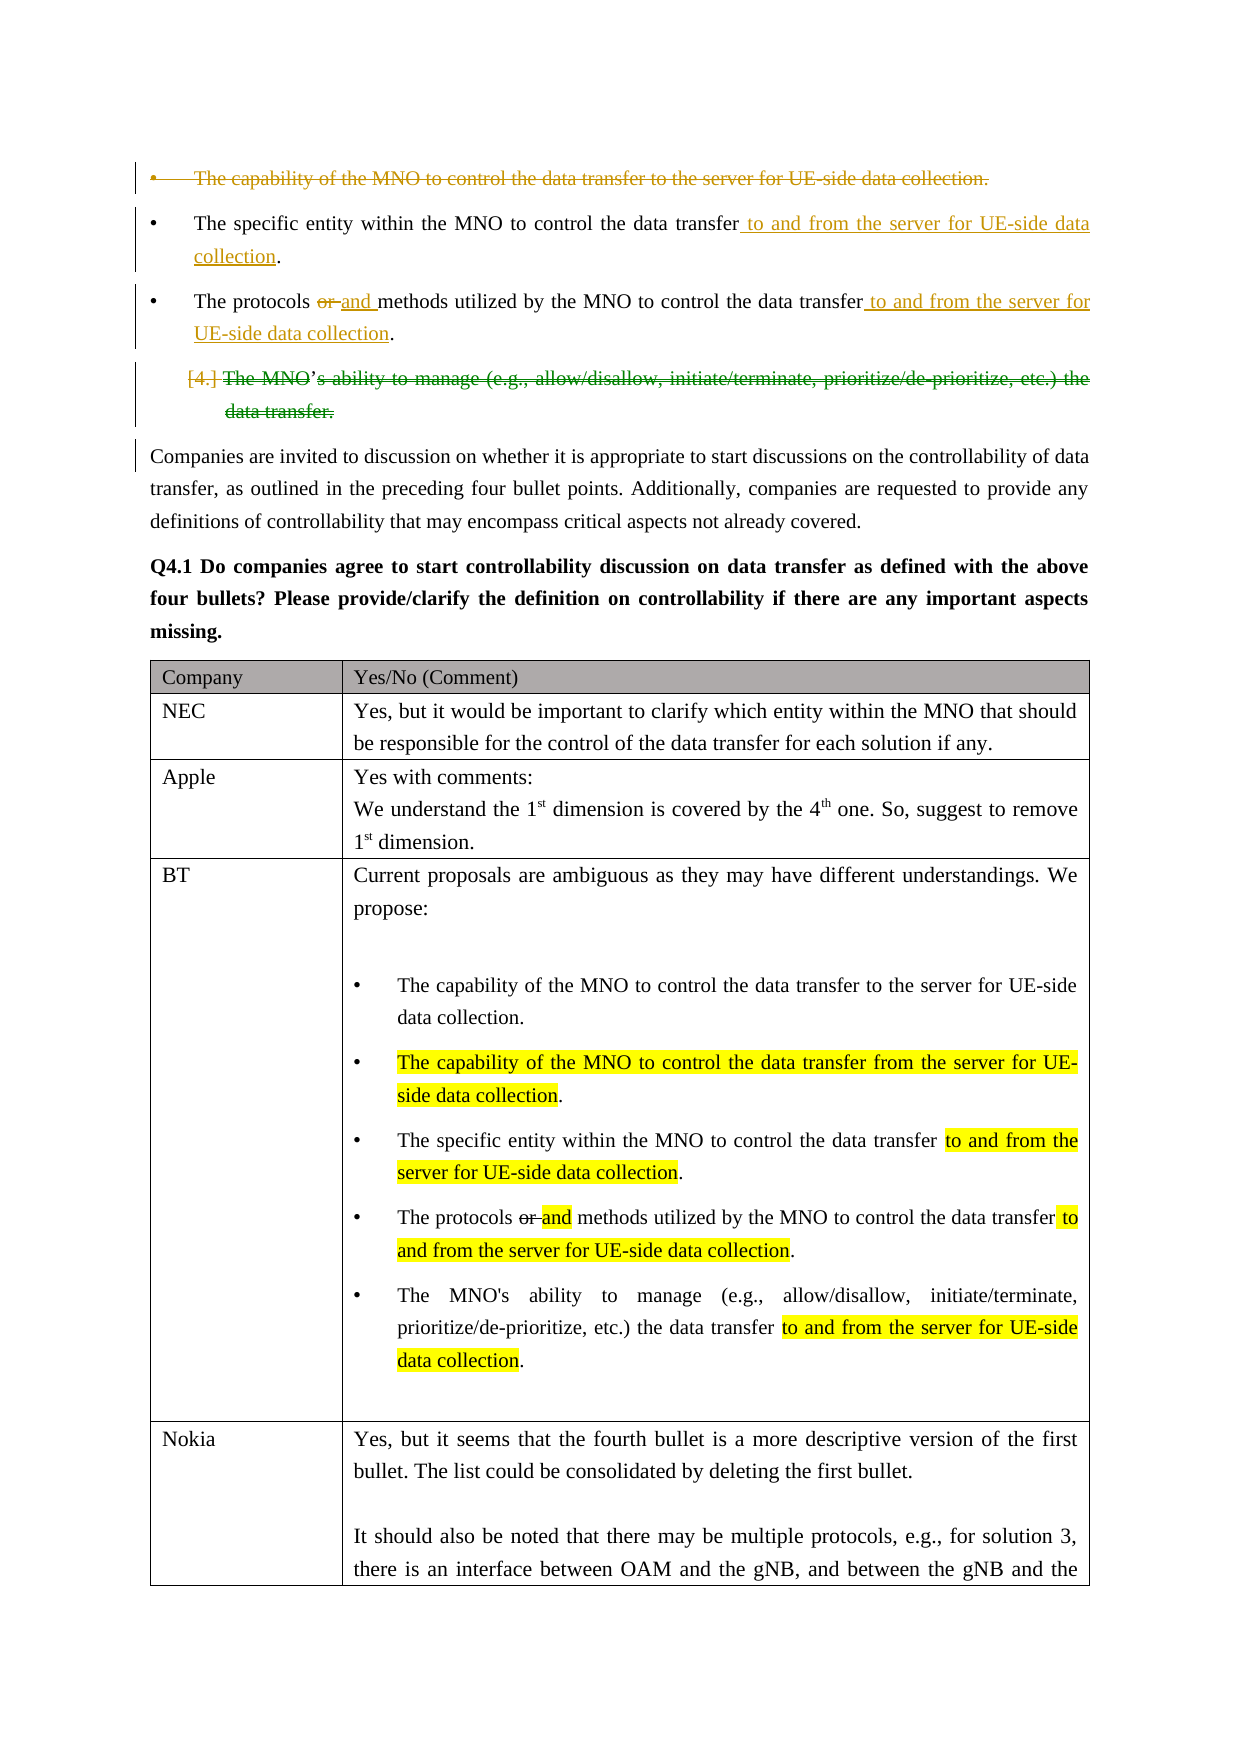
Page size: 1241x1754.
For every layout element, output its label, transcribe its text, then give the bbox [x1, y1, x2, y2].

list ’ [187, 362, 1090, 427]
table_header Company [151, 661, 342, 693]
table_cell NEC [151, 694, 342, 759]
table_cell Yes, but it would be important to clarify which entity within the MNO that should be responsible for the control of the data transfer for each solution if any. [343, 694, 1089, 759]
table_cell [343, 1422, 1089, 1585]
list The specific entity within the MNO to control the data transfer. [150, 207, 1090, 272]
table_cell Apple [151, 760, 342, 858]
table_cell Nokia [151, 1422, 342, 1585]
list The protocols methods utilized by the MNO to control the data transfer. [150, 284, 1090, 349]
table_header Yes/No (Comment) [343, 661, 1089, 693]
table_cell BT [151, 859, 342, 1421]
table_cell Yes with comments: We understand the 1st dimension is covered by the 4th one. So, suggest to remove 1st dimension. [343, 760, 1089, 858]
text Companies are invited to discussion on whether it is appropriate to start discussions on the controllability of data transfer, as outlined in the preceding four bullet points. Additionally, companies are requested to provide any definitions of controllability that may encompass critical aspects not already covered. [150, 439, 1090, 537]
text Q4.1 Do companies agree to start controllability discussion on data transfer as defined with the above four bullets? Please provide/clarify the definition on controllability if there are any important aspects missing. [150, 549, 1090, 647]
table_cell Current proposals are ambiguous as they may have different understandings. We propose: The capability of the MNO to control the data transfer to the server for UE-side data collection. The capability of the MNO to control the data transfer from the server for UE-side data collection. The specific entity within the MNO to control the data transfer to and from the server for UE-side data collection. The protocols or and methods utilized by the MNO to control the data transfer to and from the server for UE-side data collection. The MNO's ability to manage (e.g., allow/disallow, initiate/terminate, prioritize/de-prioritize, etc.) the data transfer to and from the server for UE-side data collection. [343, 859, 1089, 1421]
